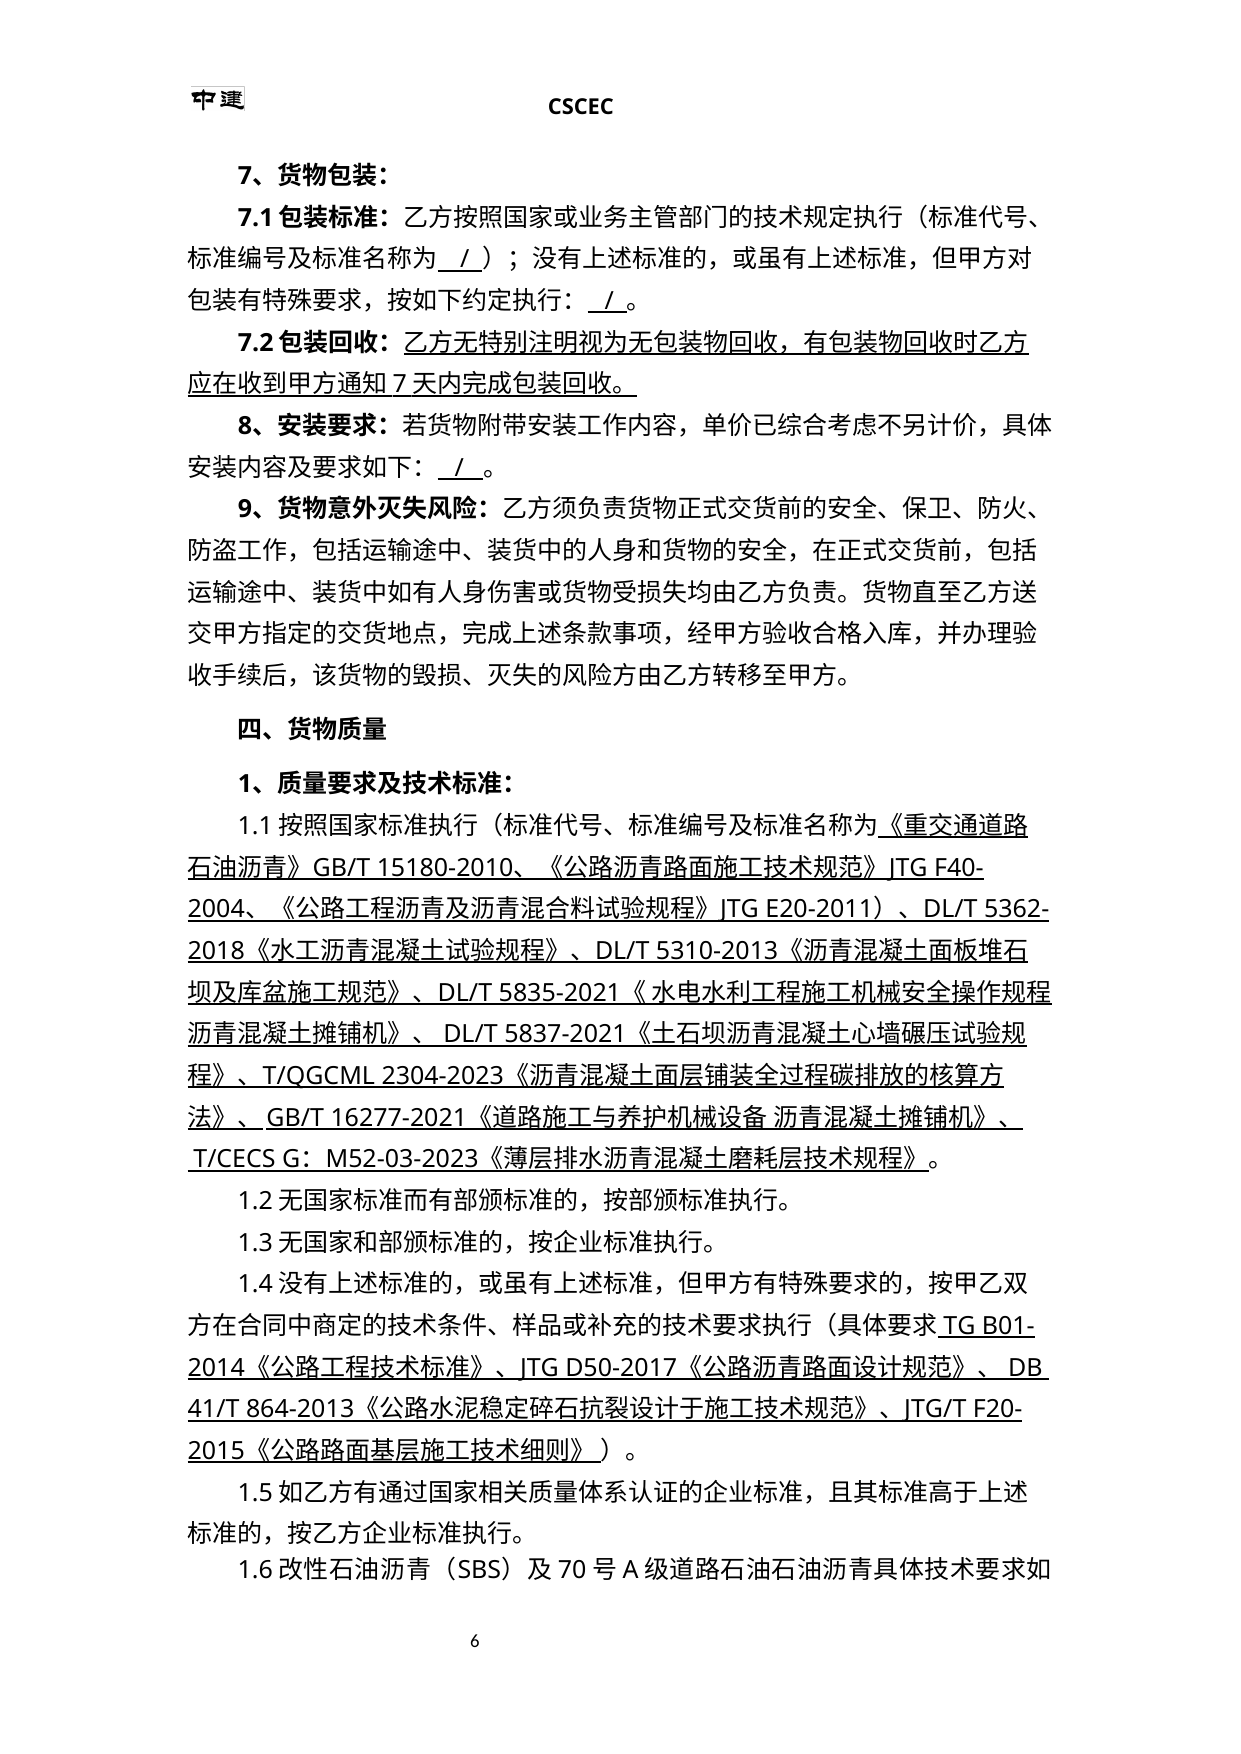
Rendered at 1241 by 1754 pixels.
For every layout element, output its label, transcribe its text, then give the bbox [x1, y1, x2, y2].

text 7.2包装回收：乙方无特别注明视为无包装物回收，有包装物回收时乙方应在收到甲方通知7天内完成包装回收。 [187, 317, 1053, 400]
picture [188, 86, 251, 111]
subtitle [187, 1550, 1053, 1586]
text 7.1包装标准：乙方按照国家或业务主管部门的技术规定执行（标准代号、标准编号及标准名称为 / ）；没有上述标准的，或虽有上述标准，但甲方对包装有特殊要求，按如下约定执行： / 。 [187, 192, 1053, 317]
text 9、货物意外灭失风险：乙方须负责货物正式交货前的安全、保卫、防火、防盗工作，包括运输途中、装货中的人身和货物的安全，在正式交货前，包括运输途中、装货中如有人身伤害或货物受损失均由乙方负责。货物直至乙方送交甲方指定的交货地点，完成上述条款事项，经甲方验收合格入库，并办理验收手续后，该货物的毁损、灭失的风险方由乙方转移至甲方。 [187, 483, 1053, 692]
text 1.5如乙方有通过国家相关质量体系认证的企业标准，且其标准高于上述标准的，按乙方企业标准执行。 [187, 1467, 1053, 1550]
text 1.1按照国家标准执行（标准代号、标准编号及标准名称为《重交通道路石油沥青》GB/T 15180-2010、《公路沥青路面施工技术规范》JTG F40-2004、《公路工程沥青及沥青混合料试验规程》JTG E20-2011）、DL/T 5362-2018《水工沥青混凝土试验规程》、DL/T 5310-2013《沥青混凝土面板堆石坝及库盆施工规范》、DL/T 5835-2021《 水电水利工程施工机械安全操作规程 沥青混凝土摊铺机》、 DL/T 5837-2021《土石坝沥青混凝土心墙碾压试验规程》、T/QGCML 2304-2023《沥青混凝土面层铺装全过程碳排放的核算方法》、 GB/T 16277-2021《道路施工与养护机械设备 沥青混凝土摊铺机》、 T/CECS G：M52-03-2023《薄层排水沥青混凝土磨耗层技术规程》。 [187, 800, 1053, 1175]
list 货物质量 [187, 704, 1053, 746]
text 1.2无国家标准而有部颁标准的，按部颁标准执行。 [187, 1175, 1053, 1217]
text 1、质量要求及技术标准： [187, 758, 1053, 800]
text 1.4没有上述标准的，或虽有上述标准，但甲方有特殊要求的，按甲乙双方在合同中商定的技术条件、样品或补充的技术要求执行（具体要求 TG B01-2014《公路工程技术标准》、JTG D50-2017《公路沥青路面设计规范》、 DB 41/T 864-2013《公路水泥稳定碎石抗裂设计于施工技术规范》、JTG/T F20-2015《公路路面基层施工技术细则》 ）。 [187, 1258, 1053, 1467]
text 8、安装要求：若货物附带安装工作内容，单价已综合考虑不另计价，具体安装内容及要求如下： / 。 [187, 400, 1053, 483]
text 1.3无国家和部颁标准的，按企业标准执行。 [187, 1217, 1053, 1258]
text 7、货物包装： [187, 150, 1053, 192]
